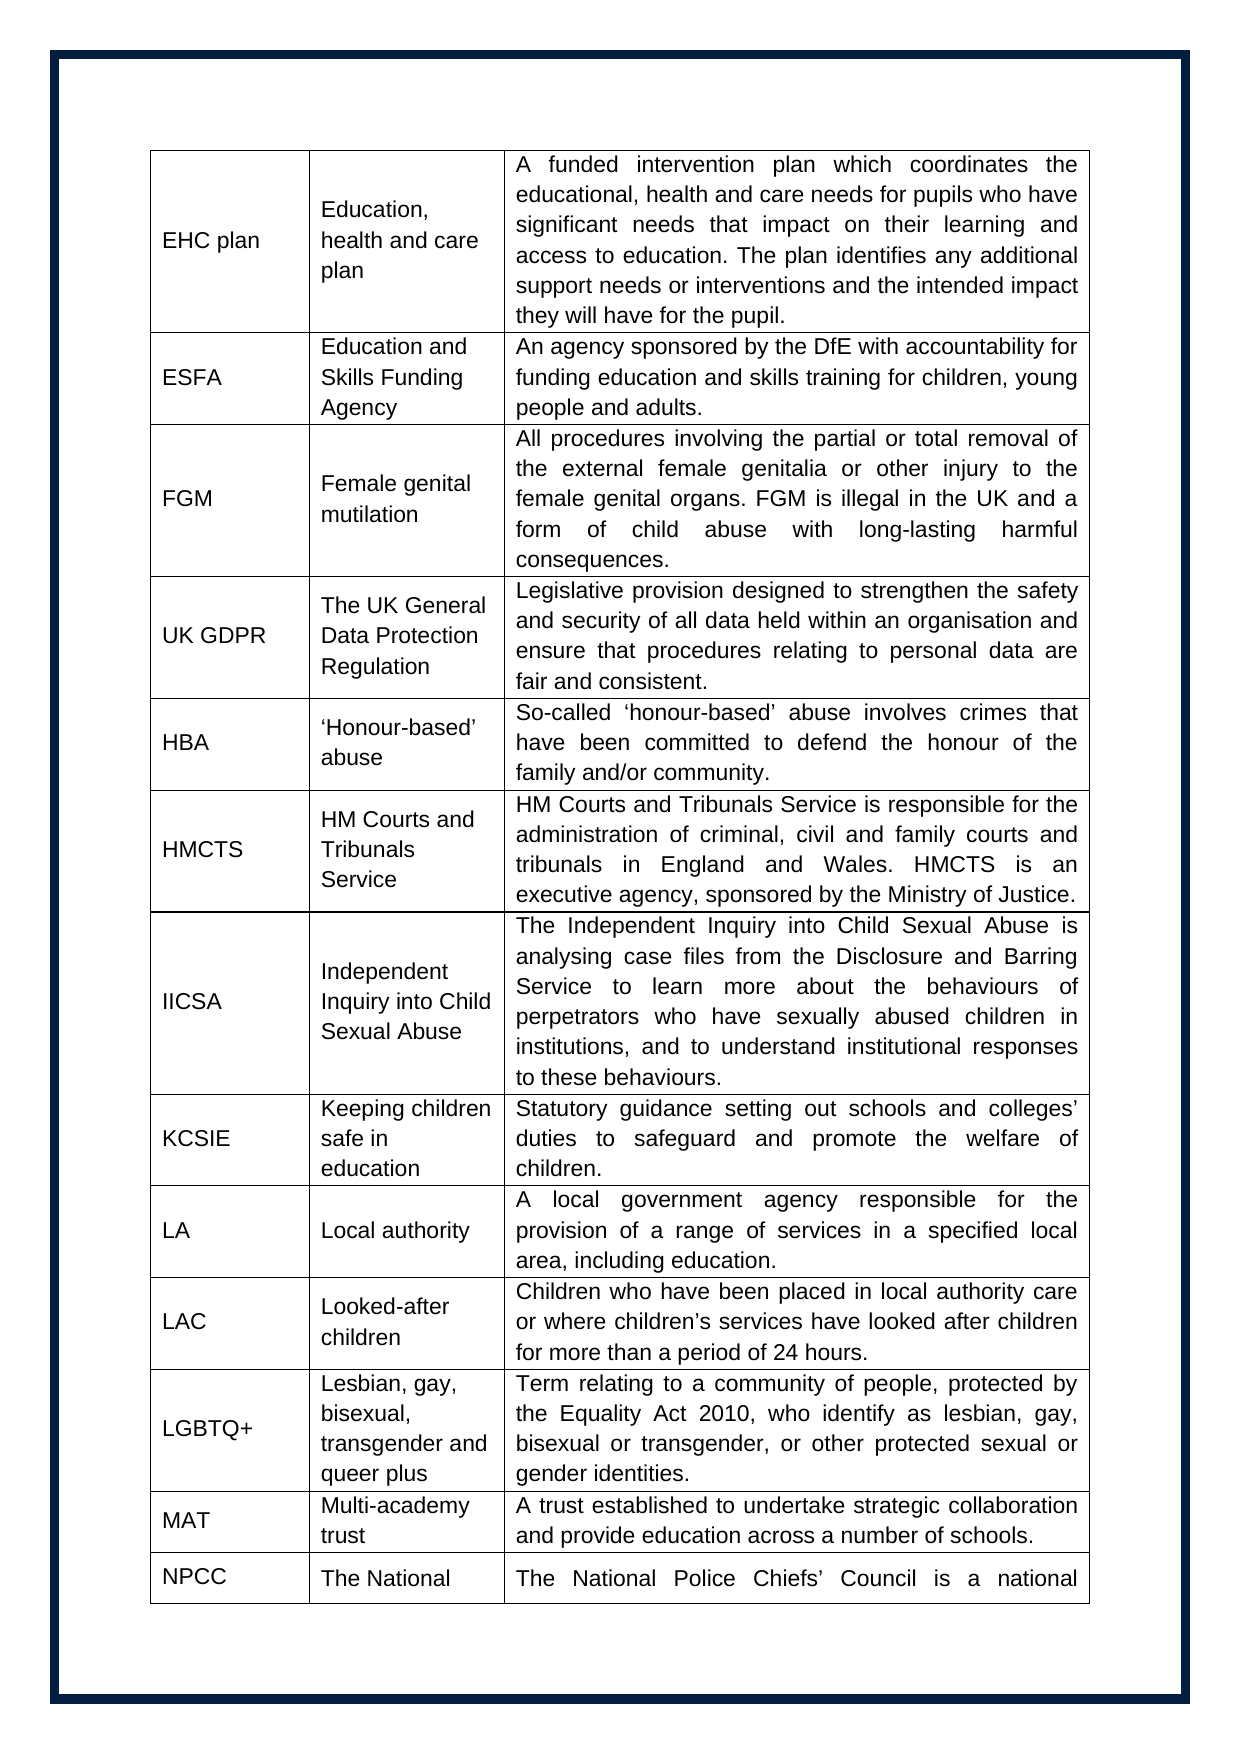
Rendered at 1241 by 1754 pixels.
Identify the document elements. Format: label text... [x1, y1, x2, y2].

table_cell HBA [151, 699, 309, 789]
table_cell Children who have been placed in local authority care or where children’s services have looked after children for more than a period of 24 hours. [505, 1278, 1089, 1369]
table_cell HMCTS [151, 791, 309, 911]
table_cell The Independent Inquiry into Child Sexual Abuse is analysing case files from the Disclosure and Barring Service to learn more about the behaviours of perpetrators who have sexually abused children in institutions, and to understand institutional responses to these behaviours. [505, 913, 1089, 1094]
table_cell Term relating to a community of people, protected by the Equality Act 2010, who identify as lesbian, gay, bisexual or transgender, or other protected sexual or gender identities. [505, 1370, 1089, 1491]
table_cell A trust established to undertake strategic collaboration and provide education across a number of schools. [505, 1492, 1089, 1552]
table_cell Multi-academy trust [310, 1492, 504, 1552]
table_cell A local government agency responsible for the provision of a range of services in a specified local area, including education. [505, 1186, 1089, 1277]
table_cell An agency sponsored by the DfE with accountability for funding education and skills training for children, young people and adults. [505, 333, 1089, 424]
table_cell Statutory guidance setting out schools and colleges’ duties to safeguard and promote the welfare of children. [505, 1095, 1089, 1185]
table_cell HM Courts and Tribunals Service [310, 791, 504, 911]
table_cell Legislative provision designed to strengthen the safety and security of all data held within an organisation and ensure that procedures relating to personal data are fair and consistent. [505, 577, 1089, 698]
table_cell IICSA [151, 913, 309, 1094]
table_cell EHC plan [151, 151, 309, 332]
table_cell So-called ‘honour-based’ abuse involves crimes that have been committed to defend the honour of the family and/or community. [505, 699, 1089, 789]
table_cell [310, 1553, 504, 1603]
table_cell Looked-after children [310, 1278, 504, 1369]
table_cell Independent Inquiry into Child Sexual Abuse [310, 913, 504, 1094]
table_cell LA [151, 1186, 309, 1277]
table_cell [505, 1553, 1089, 1603]
table_cell The UK General Data Protection Regulation [310, 577, 504, 698]
table_cell KCSIE [151, 1095, 309, 1185]
table_cell A funded intervention plan which coordinates the educational, health and care needs for pupils who have significant needs that impact on their learning and access to education. The plan identifies any additional support needs or interventions and the intended impact they will have for the pupil. [505, 151, 1089, 332]
table_cell All procedures involving the partial or total removal of the external female genitalia or other injury to the female genital organs. FGM is illegal in the UK and a form of child abuse with long-lasting harmful consequences. [505, 425, 1089, 576]
table_cell Local authority [310, 1186, 504, 1277]
table_cell HM Courts and Tribunals Service is responsible for the administration of criminal, civil and family courts and tribunals in England and Wales. HMCTS is an executive agency, sponsored by the Ministry of Justice. [505, 791, 1089, 911]
table_cell Female genital mutilation [310, 425, 504, 576]
table_cell LAC [151, 1278, 309, 1369]
table_cell ‘Honour-based’ abuse [310, 699, 504, 789]
table_cell Education and Skills Funding Agency [310, 333, 504, 424]
table_cell NPCC [151, 1553, 309, 1603]
table_cell UK GDPR [151, 577, 309, 698]
table_cell Keeping children safe in education [310, 1095, 504, 1185]
table_cell FGM [151, 425, 309, 576]
table_cell MAT [151, 1492, 309, 1552]
table_cell LGBTQ+ [151, 1370, 309, 1491]
table_cell Education, health and care plan [310, 151, 504, 332]
table_cell ESFA [151, 333, 309, 424]
table_cell Lesbian, gay, bisexual, transgender and queer plus [310, 1370, 504, 1491]
